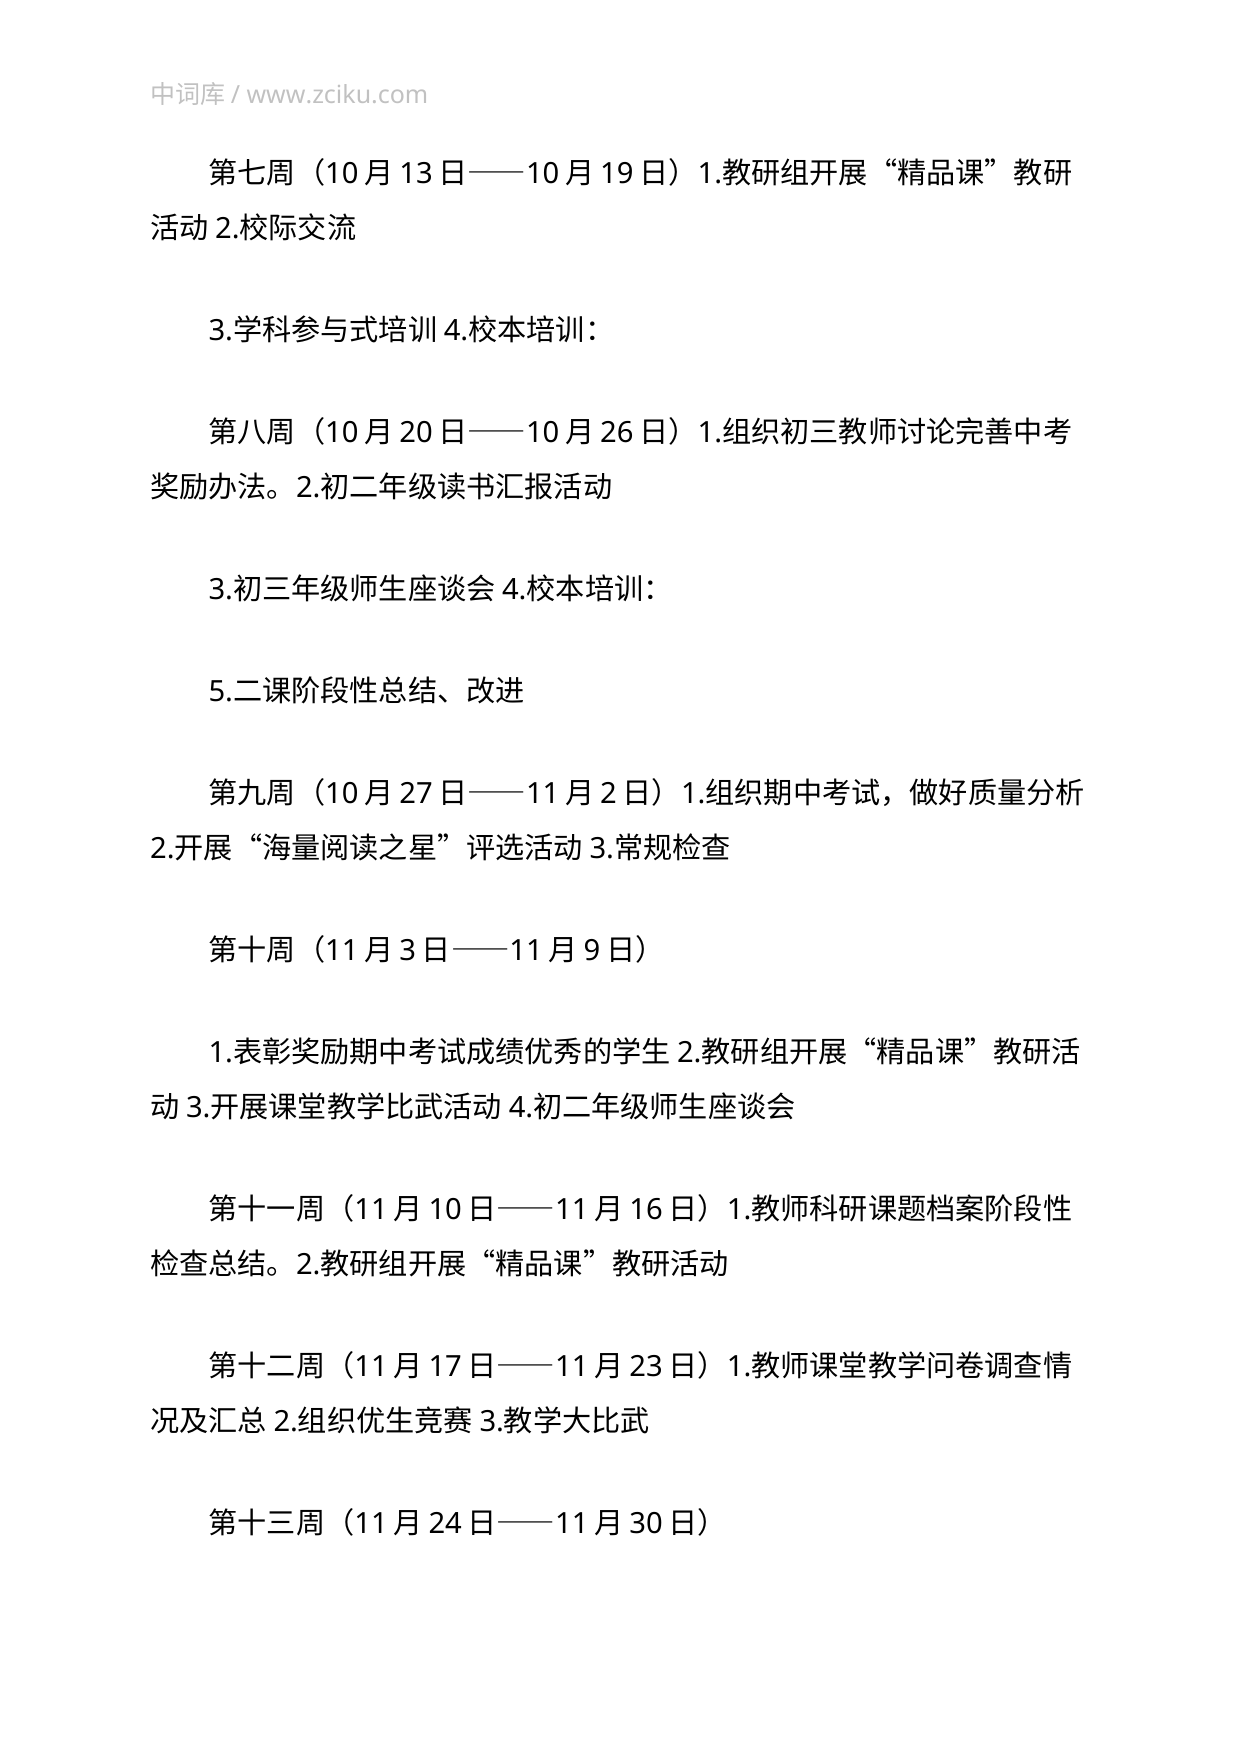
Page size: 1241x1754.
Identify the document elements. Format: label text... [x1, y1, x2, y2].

text 第十一周（11月10日——11月16日）1.教师科研课题档案阶段性检查总结。2.教研组开展“精品课”教研活动 [150, 1186, 1090, 1283]
text 3.学科参与式培训 4.校本培训： [150, 307, 1090, 349]
text 第八周（10月20日——10月26日）1.组织初三教师讨论完善中考奖励办法。2.初二年级读书汇报活动 [150, 409, 1090, 506]
text 5.二课阶段性总结、改进 [150, 668, 1090, 710]
text 1.表彰奖励期中考试成绩优秀的学生 2.教研组开展“精品课”教研活动 3.开展课堂教学比武活动 4.初二年级师生座谈会 [150, 1029, 1090, 1126]
text 第十周（11月3日——11月9日） [150, 927, 1090, 969]
text 第十三周（11月24日——11月30日） [150, 1500, 1090, 1542]
text 第十二周（11月17日——11月23日）1.教师课堂教学问卷调查情况及汇总 2.组织优生竞赛 3.教学大比武 [150, 1343, 1090, 1440]
text 3.初三年级师生座谈会 4.校本培训： [150, 566, 1090, 608]
text 第九周（10月27日——11月2日）1.组织期中考试，做好质量分析 2.开展“海量阅读之星”评选活动 3.常规检查 [150, 770, 1090, 867]
text 第七周（10月13日——10月19日）1.教研组开展“精品课”教研活动 2.校际交流 [150, 150, 1090, 247]
